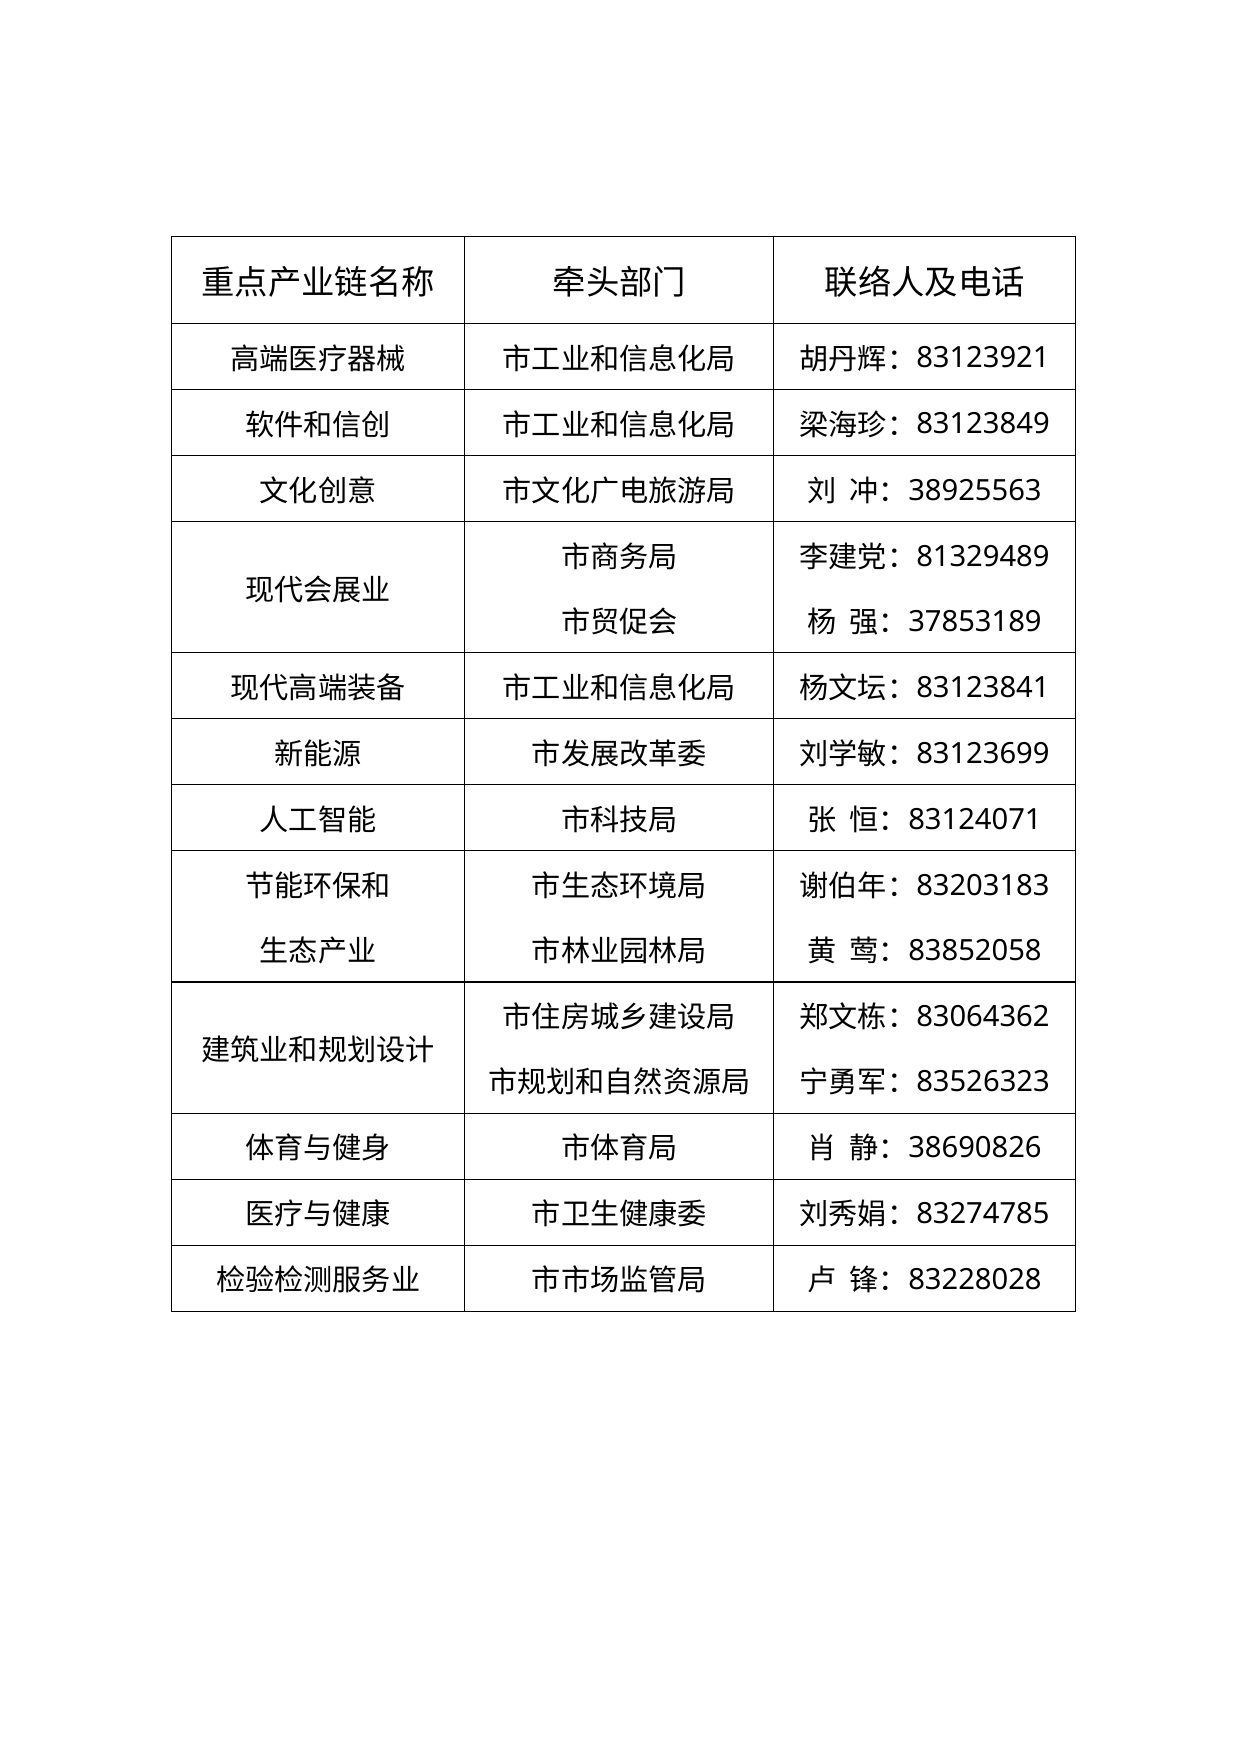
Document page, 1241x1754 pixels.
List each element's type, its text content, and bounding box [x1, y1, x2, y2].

table_cell 刘 冲：38925563 [774, 456, 1075, 521]
table_cell 梁海珍：83123849 [774, 390, 1075, 455]
table_header 重点产业链名称 [172, 237, 464, 323]
table_cell 李建党：81329489 杨 强：37853189 [774, 522, 1075, 652]
table_cell 市工业和信息化局 [465, 653, 773, 718]
table_cell 文化创意 [172, 456, 464, 521]
table_cell 谢伯年：83203183 黄 莺：83852058 [774, 851, 1075, 981]
table_cell 市市场监管局 [465, 1246, 773, 1311]
table_cell 肖 静：38690826 [774, 1114, 1075, 1178]
table_cell 林良均：83125965 胡丹辉：83123921 [774, 324, 1075, 389]
table_cell 新能源 [172, 719, 464, 784]
table_cell 生物医药及 高端医疗器械 [172, 324, 464, 389]
table_cell 医疗与健康 [172, 1180, 464, 1244]
table_cell 市科技局 [465, 785, 773, 850]
table_cell 市发展改革委 市工业和信息化局 [465, 324, 773, 389]
table_cell 张 恒：83124071 [774, 785, 1075, 850]
table_cell 人工智能 [172, 785, 464, 850]
table_header 联络人及电话 [774, 237, 1075, 323]
table_cell 市文化广电旅游局 [465, 456, 773, 521]
table_cell 市工业和信息化局 [465, 390, 773, 455]
table_cell 市住房城乡建设局 市规划和自然资源局 [465, 983, 773, 1112]
table_cell 检验检测服务业 [172, 1246, 464, 1311]
table_cell 市卫生健康委 [465, 1180, 773, 1244]
table_cell 刘秀娟：83274785 [774, 1180, 1075, 1244]
table_cell 软件和信创 [172, 390, 464, 455]
table_cell 郑文栋：83064362 宁勇军：83526323 [774, 983, 1075, 1112]
table_cell 刘学敏：83123699 [774, 719, 1075, 784]
table_cell 杨文坛：83123841 [774, 653, 1075, 718]
table_cell 建筑业和规划设计 [172, 983, 464, 1112]
table_cell 卢 锋：83228028 [774, 1246, 1075, 1311]
table_cell 体育与健身 [172, 1114, 464, 1178]
table_cell 市生态环境局 市林业园林局 [465, 851, 773, 981]
table_cell 现代高端装备 [172, 653, 464, 718]
table_cell 市发展改革委 [465, 719, 773, 784]
table_header 牵头部门 [465, 237, 773, 323]
table_cell 节能环保和 生态产业 [172, 851, 464, 981]
table_cell 市商务局 市贸促会 [465, 522, 773, 652]
table_cell 市体育局 [465, 1114, 773, 1178]
table_cell 现代会展业 [172, 522, 464, 652]
